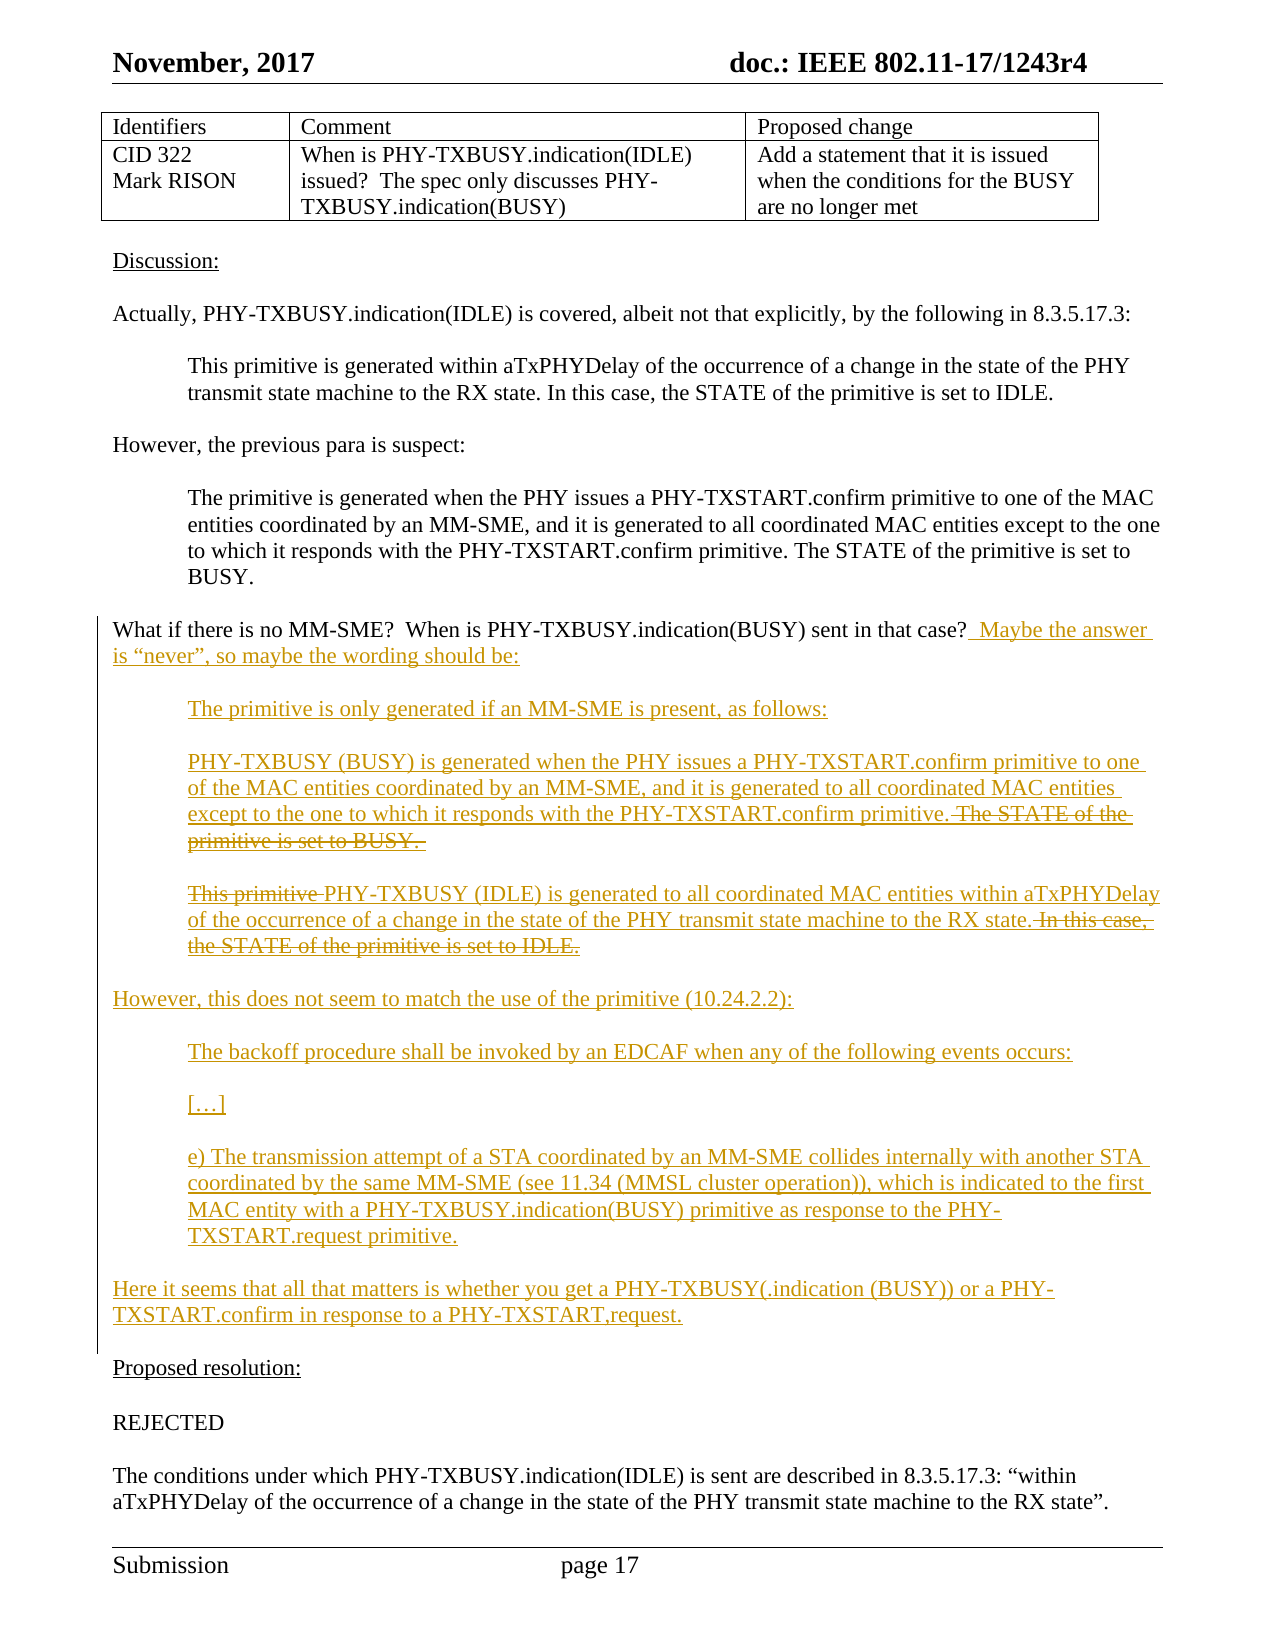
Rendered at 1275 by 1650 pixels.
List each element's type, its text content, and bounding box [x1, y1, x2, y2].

text The primitive is generated when the PHY issues a PHY-TXSTART.confirm primitive to one of the MAC entities coordinated by an MM-SME, and it is generated to all coordinated MAC entities except to the one to which it responds with the PHY-TXSTART.confirm primitive. The STATE of the primitive is set to BUSY. [187, 484, 1163, 590]
table_cell CID 322 Mark RISON [102, 141, 289, 220]
table_header Proposed change [746, 113, 1098, 139]
table_header Comment [290, 113, 745, 139]
table_header Identifiers [102, 113, 289, 139]
text Actually, PHY-TXBUSY.indication(IDLE) is covered, albeit not that explicitly, by the following in 8.3.5.17.3: [112, 300, 1163, 326]
text This primitive is generated within aTxPHYDelay of the occurrence of a change in the state of the PHY transmit state machine to the RX state. In this case, the STATE of the primitive is set to IDLE. [187, 352, 1163, 405]
text REJECTED [112, 1409, 1163, 1435]
table_cell Add a statement that it is issued when the conditions for the BUSY are no longer met [746, 141, 1098, 220]
text Discussion: [112, 247, 1163, 273]
text What if there is no MM-SME? When is PHY-TXBUSY.indication(BUSY) sent in that case? [112, 616, 1163, 669]
table_cell When is PHY-TXBUSY.indication(IDLE) issued? The spec only discusses PHY-TXBUSY.indication(BUSY) [290, 141, 745, 220]
text Proposed resolution: [112, 1354, 1163, 1380]
text The conditions under which PHY-TXBUSY.indication(IDLE) is sent are described in 8.3.5.17.3: “within aTxPHYDelay of the occurrence of a change in the state of the PHY transmit state machine to the RX state”. [112, 1462, 1163, 1514]
text However, the previous para is suspect: [112, 432, 1163, 458]
